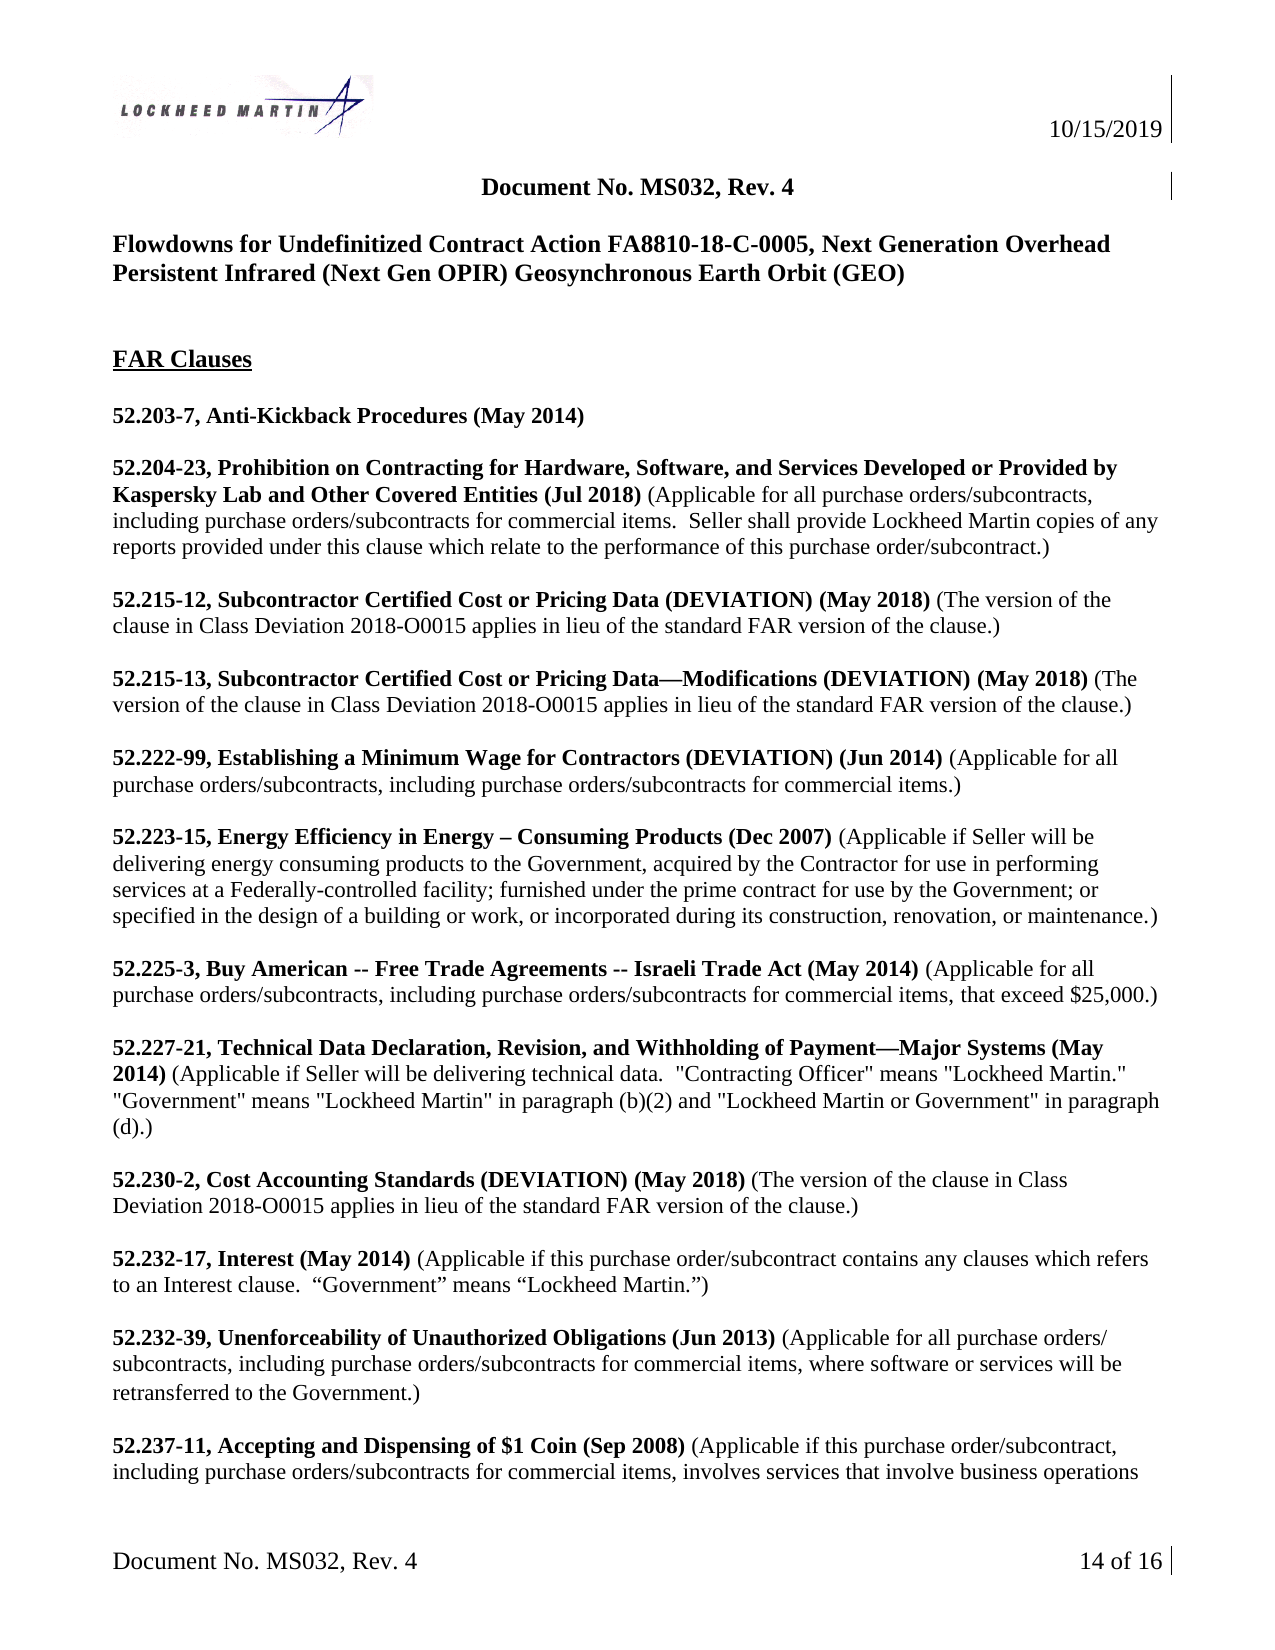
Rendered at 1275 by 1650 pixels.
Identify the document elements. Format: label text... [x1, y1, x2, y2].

text 52.204-23, Prohibition on Contracting for Hardware, Software, and Services Developed or Provided by Kaspersky Lab and Other Covered Entities (Jul 2018) (Applicable for all purchase orders/subcontracts, including purchase orders/subcontracts for commercial items. Seller shall provide Lockheed Martin copies of any reports provided under this clause which relate to the performance of this purchase order/subcontract.) [112, 454, 1162, 560]
text 52.232-39, Unenforceability of Unauthorized Obligations (Jun 2013) (Applicable for all purchase orders/ subcontracts, including purchase orders/subcontracts for commercial items, where software or services will be retransferred to the Government.) [112, 1324, 1162, 1406]
text 52.227-21, Technical Data Declaration, Revision, and Withholding of Payment—Major Systems (May 2014) (Applicable if Seller will be delivering technical data. "Contracting Officer" means "Lockheed Martin." "Government" means "Lockheed Martin" in paragraph (b)(2) and "Lockheed Martin or Government" in paragraph (d).) [112, 1034, 1162, 1139]
text 52.223-15, Energy Efficiency in Energy – Consuming Products (Dec 2007) (Applicable if Seller will be delivering energy consuming products to the Government, acquired by the Contractor for use in performing services at a Federally-controlled facility; furnished under the prime contract for use by the Government; or specified in the design of a building or work, or incorporated during its construction, renovation, or maintenance.) [112, 823, 1162, 929]
text 52.215-13, Subcontractor Certified Cost or Pricing Data—Modifications (DEVIATION) (May 2018) (The version of the clause in Class Deviation 2018-O0015 applies in lieu of the standard FAR version of the clause.) [112, 665, 1162, 718]
text 52.215-12, Subcontractor Certified Cost or Pricing Data (DEVIATION) (May 2018) (The version of the clause in Class Deviation 2018-O0015 applies in lieu of the standard FAR version of the clause.) [112, 586, 1162, 639]
text 52.232-17, Interest (May 2014) (Applicable if this purchase order/subcontract contains any clauses which refers to an Interest clause. “Government” means “Lockheed Martin.”) [112, 1245, 1162, 1298]
text 52.230-2, Cost Accounting Standards (DEVIATION) (May 2018) (The version of the clause in Class Deviation 2018-O0015 applies in lieu of the standard FAR version of the clause.) [112, 1166, 1162, 1219]
text 52.222-99, Establishing a Minimum Wage for Contractors (DEVIATION) (Jun 2014) (Applicable for all purchase orders/subcontracts, including purchase orders/subcontracts for commercial items.) [112, 744, 1162, 797]
picture [112, 75, 374, 138]
subtitle FAR Clauses [112, 344, 1200, 373]
text 52.225-3, Buy American -- Free Trade Agreements -- Israeli Trade Act (May 2014) (Applicable for all purchase orders/subcontracts, including purchase orders/subcontracts for commercial items, that exceed $25,000.) [112, 955, 1162, 1008]
text 52.203-7, Anti-Kickback Procedures (May 2014) [112, 402, 1162, 428]
